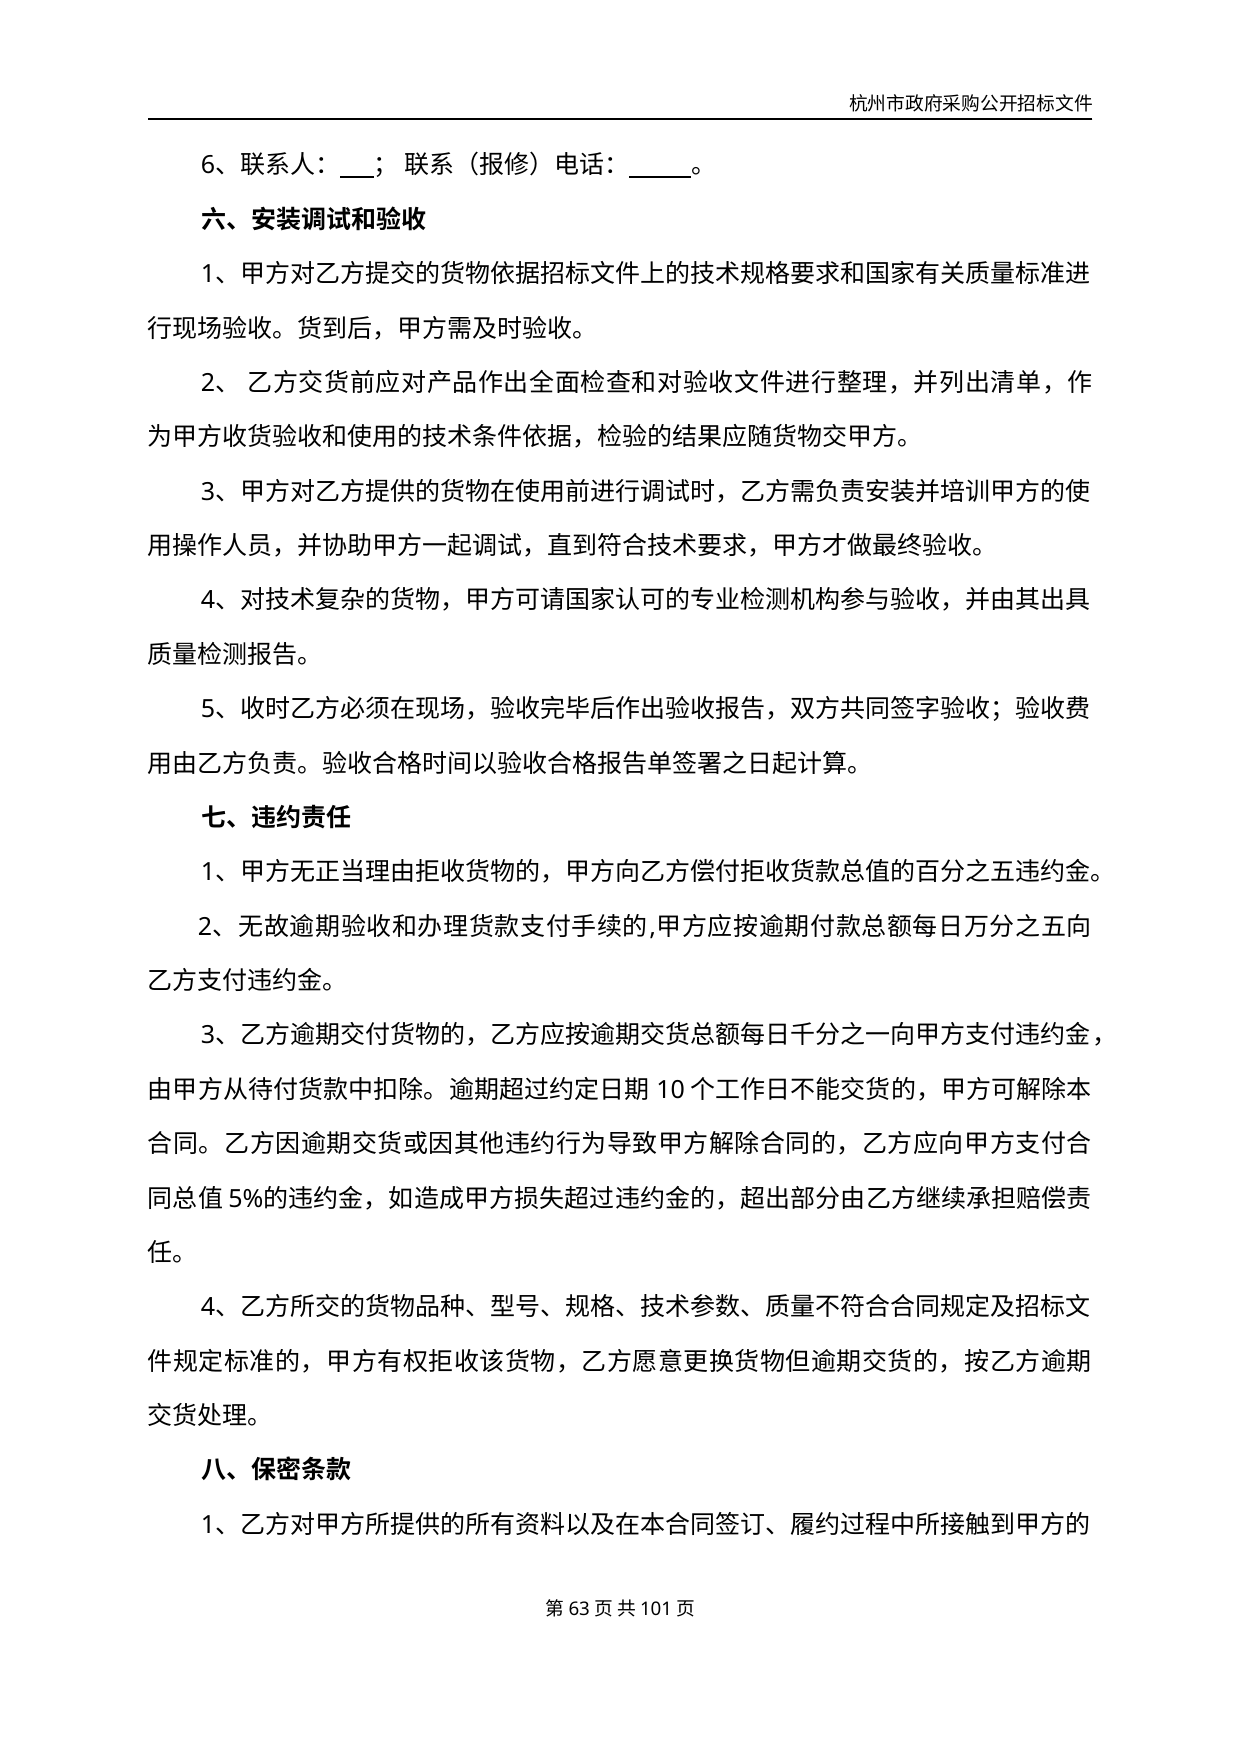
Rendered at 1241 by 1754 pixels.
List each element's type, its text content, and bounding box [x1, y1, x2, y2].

text 七、违约责任 [148, 797, 1092, 834]
text 2、无故逾期验收和办理货款支付手续的,甲方应按逾期付款总额每日万分之五向乙方支付违约金。 [148, 906, 1092, 997]
text 5、收时乙方必须在现场，验收完毕后作出验收报告，双方共同签字验收；验收费用由乙方负责。验收合格时间以验收合格报告单签署之日起计算。 [148, 689, 1092, 779]
text 六、安装调试和验收 [148, 199, 1092, 236]
text 2、 乙方交货前应对产品作出全面检查和对验收文件进行整理，并列出清单，作为甲方收货验收和使用的技术条件依据，检验的结果应随货物交甲方。 [148, 362, 1092, 453]
text 4、对技术复杂的货物，甲方可请国家认可的专业检测机构参与验收，并由其出具质量检测报告。 [148, 580, 1092, 671]
text 3、甲方对乙方提供的货物在使用前进行调试时，乙方需负责安装并培训甲方的使用操作人员，并协助甲方一起调试，直到符合技术要求，甲方才做最终验收。 [148, 471, 1092, 562]
text 1、甲方对乙方提交的货物依据招标文件上的技术规格要求和国家有关质量标准进行现场验收。货到后，甲方需及时验收。 [148, 254, 1092, 344]
text 八、保密条款 [148, 1450, 1092, 1486]
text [148, 1504, 1092, 1541]
text 4、乙方所交的货物品种、型号、规格、技术参数、质量不符合合同规定及招标文件规定标准的，甲方有权拒收该货物，乙方愿意更换货物但逾期交货的，按乙方逾期交货处理。 [148, 1287, 1092, 1432]
text 6、联系人： ； 联系（报修）电话： 。 [148, 145, 1092, 181]
text 1、甲方无正当理由拒收货物的，甲方向乙方偿付拒收货款总值的百分之五违约金。 [148, 852, 1092, 888]
text 3、乙方逾期交付货物的，乙方应按逾期交货总额每日千分之一向甲方支付违约金，由甲方从待付货款中扣除。逾期超过约定日期10个工作日不能交货的，甲方可解除本合同。乙方因逾期交货或因其他违约行为导致甲方解除合同的，乙方应向甲方支付合同总值5%的违约金，如造成甲方损失超过违约金的，超出部分由乙方继续承担赔偿责任。 [148, 1015, 1092, 1269]
